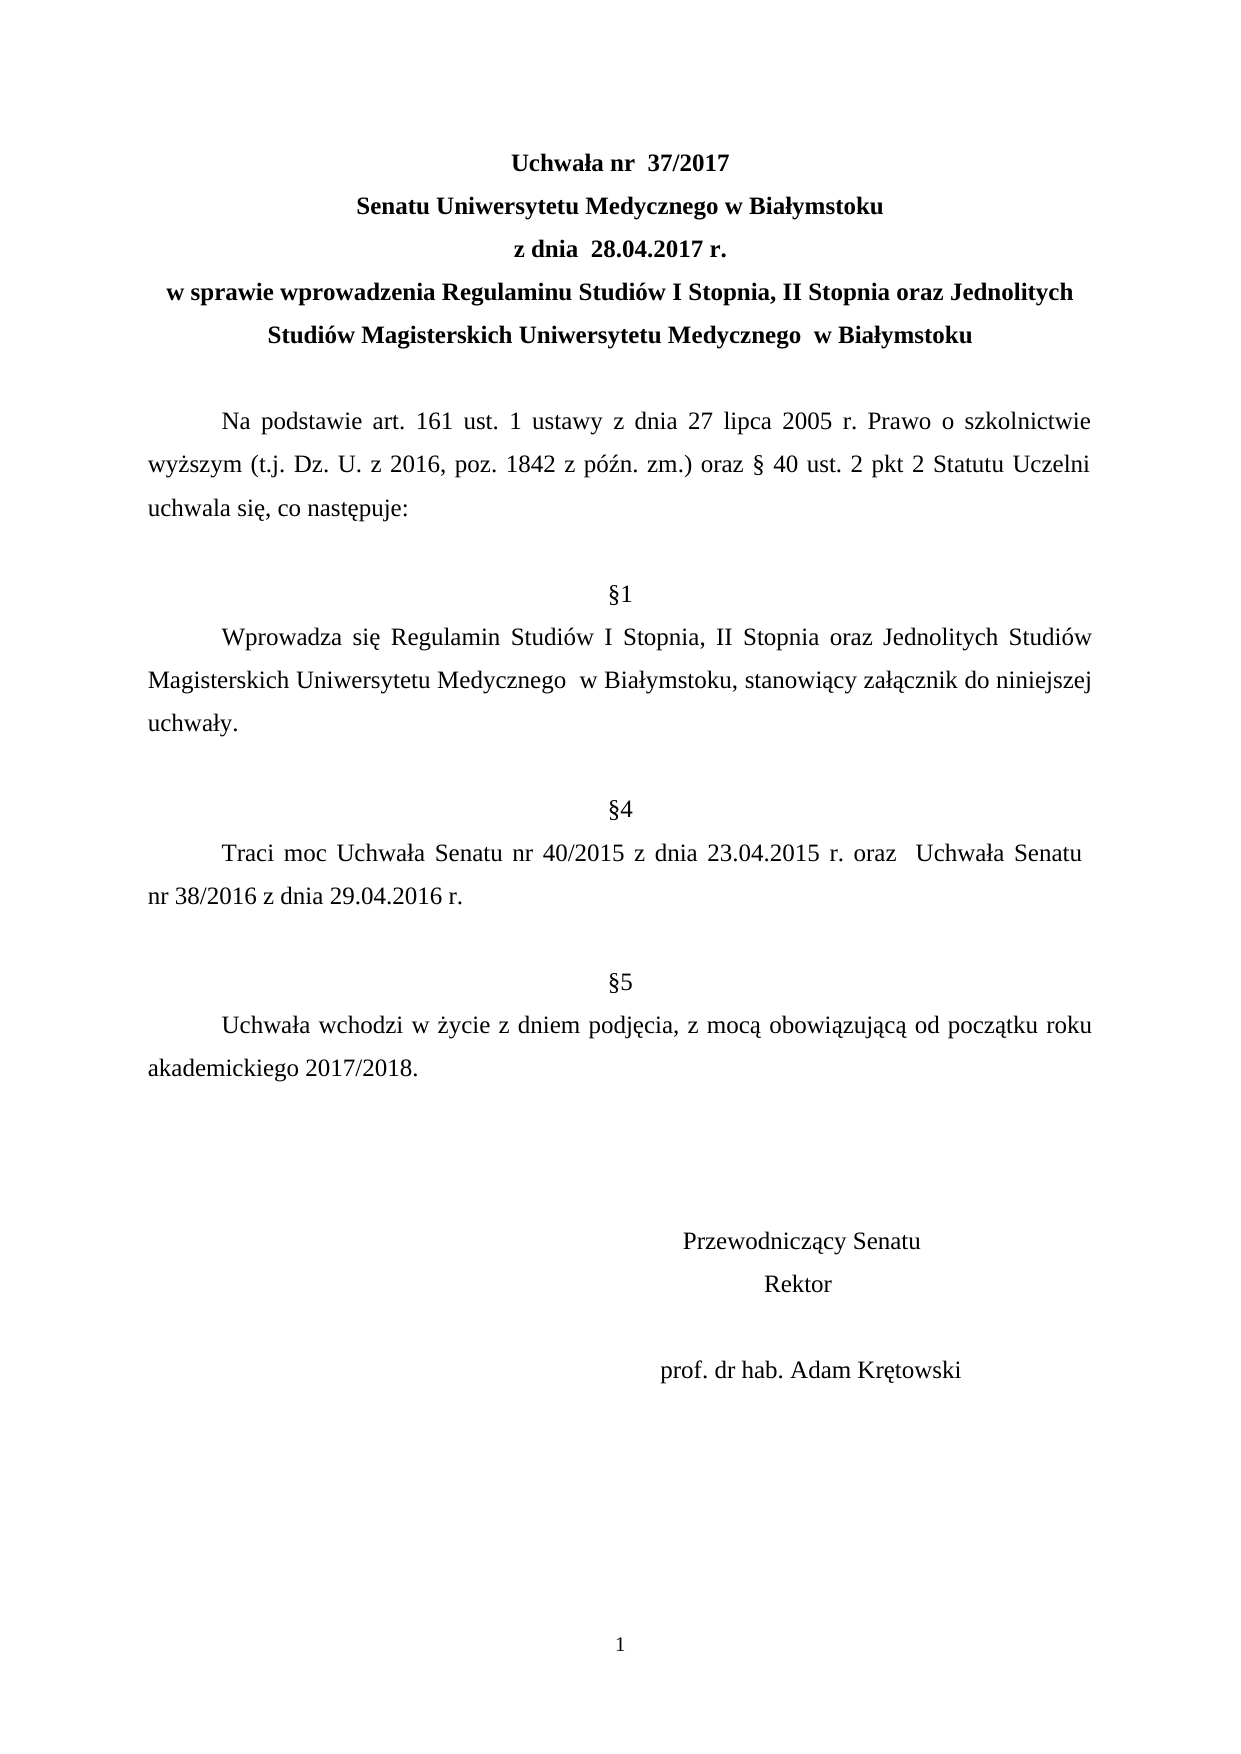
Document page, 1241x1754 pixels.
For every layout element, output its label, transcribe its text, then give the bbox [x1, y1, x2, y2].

text Przewodniczący Senatu [616, 1183, 1093, 1254]
text z dnia 28.04.2017 r. [148, 234, 1093, 263]
text Rektor [616, 1269, 1093, 1298]
text prof. dr hab. Adam Krętowski [616, 1355, 1093, 1384]
text w sprawie wprowadzenia Regulaminu Studiów I Stopnia, II Stopnia oraz Jednolitych Studiów Magisterskich Uniwersytetu Medycznego w Białymstoku [148, 277, 1093, 349]
text §1 [148, 579, 1093, 608]
text Senatu Uniwersytetu Medycznego w Białymstoku [148, 191, 1093, 219]
text Wprowadza się Regulamin Studiów I Stopnia, II Stopnia oraz Jednolitych Studiów Magisterskich Uniwersytetu Medycznego w Białymstoku, stanowiący załącznik do niniejszej uchwały. [148, 622, 1093, 737]
text Traci moc Uchwała Senatu nr 40/2015 z dnia 23.04.2015 r. oraz Uchwała Senatu nr 38/2016 z dnia 29.04.2016 r. [148, 838, 1093, 909]
text Na podstawie art. 161 ust. 1 ustawy z dnia 27 lipca 2005 r. Prawo o szkolnictwie wyższym (t.j. Dz. U. z 2016, poz. 1842 z późn. zm.) oraz § 40 ust. 2 pkt 2 Statutu Uczelni uchwala się, co następuje: [148, 406, 1093, 521]
text Uchwała wchodzi w życie z dniem podjęcia, z mocą obowiązującą od początku roku akademickiego 2017/2018. [148, 1010, 1093, 1082]
text Uchwała nr 37/2017 [148, 148, 1093, 176]
text §5 [148, 967, 1093, 996]
text §4 [148, 794, 1093, 823]
